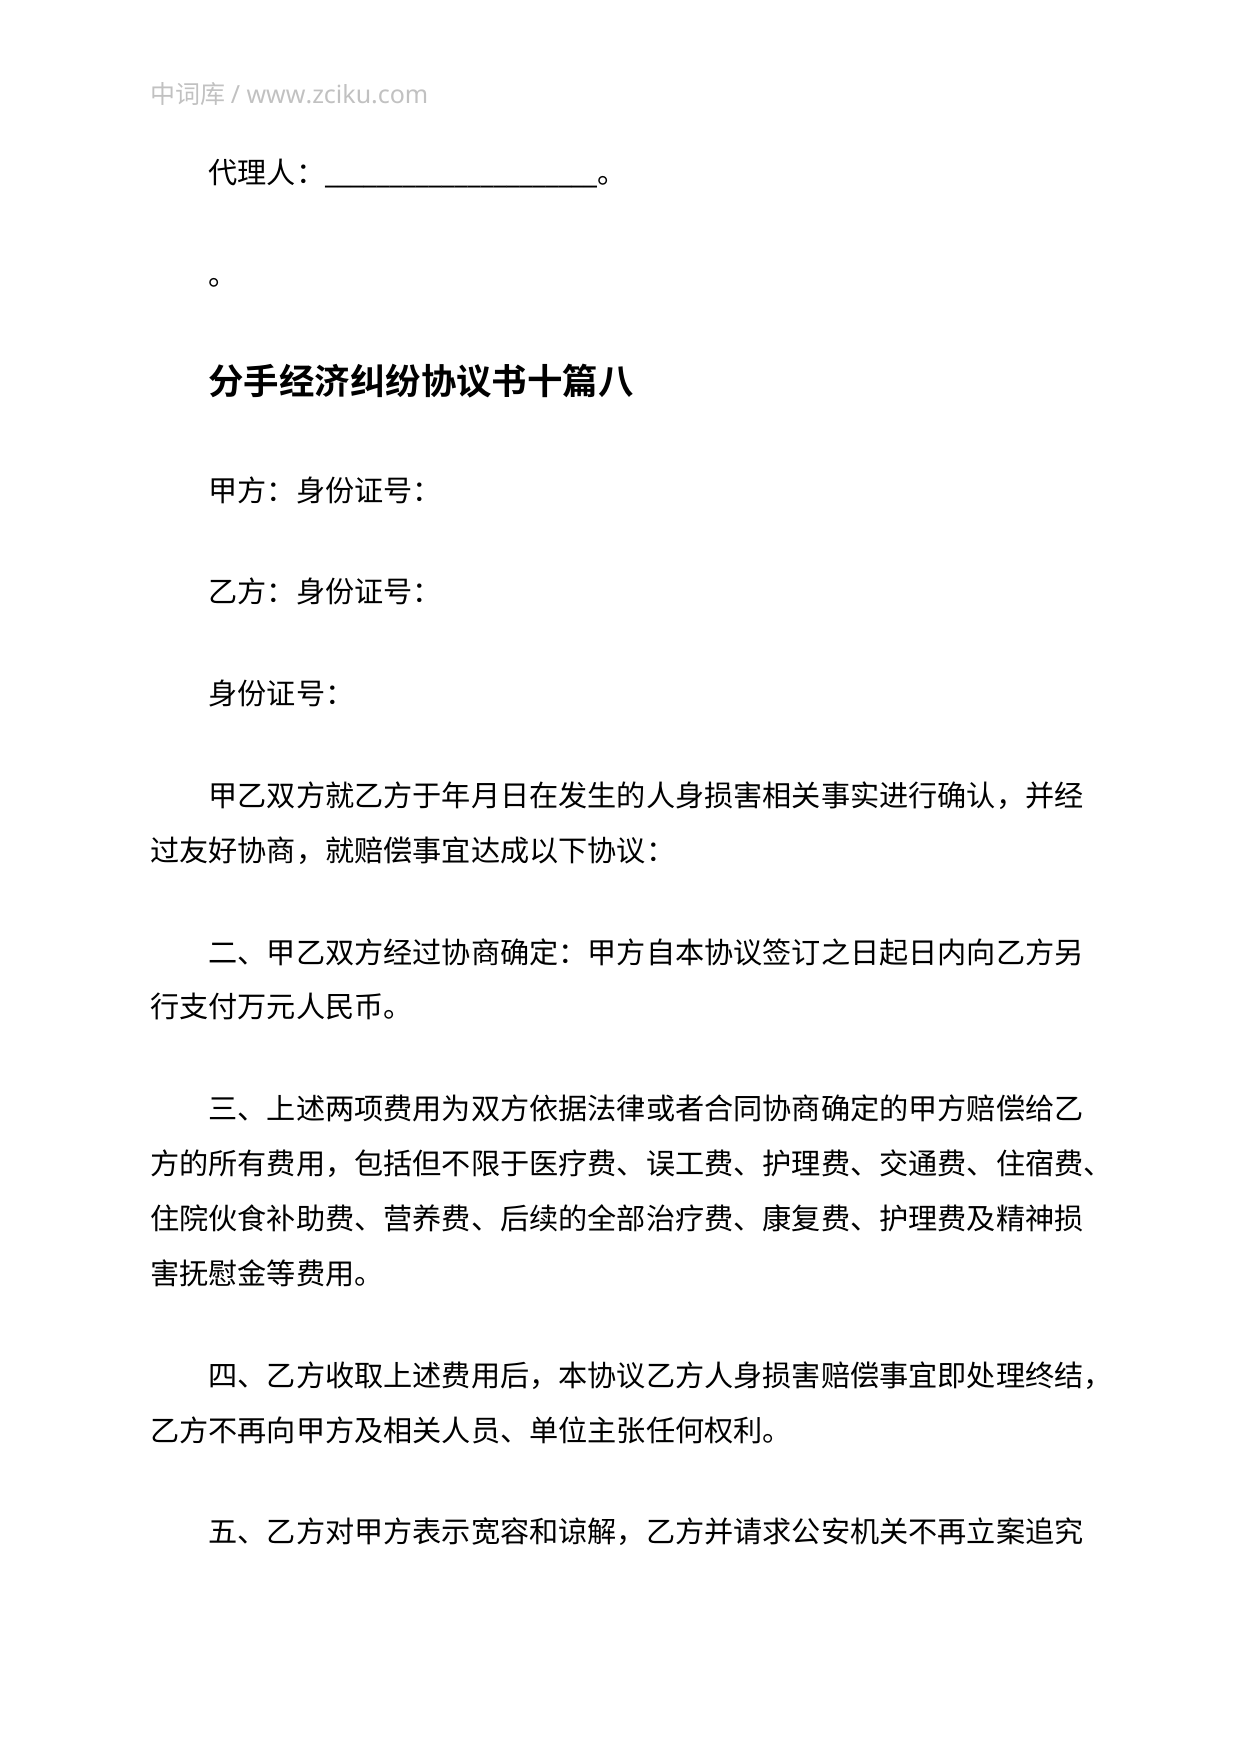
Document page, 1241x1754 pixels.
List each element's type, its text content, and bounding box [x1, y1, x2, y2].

text 代理人：_____________________。 [150, 150, 1090, 192]
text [150, 1509, 1090, 1551]
text 身份证号： [150, 671, 1090, 713]
text 二、甲乙双方经过协商确定：甲方自本协议签订之日起日内向乙方另行支付万元人民币。 [150, 929, 1090, 1026]
text 分手经济纠纷协议书十篇八 [150, 354, 1090, 405]
text 三、上述两项费用为双方依据法律或者合同协商确定的甲方赔偿给乙方的所有费用，包括但不限于医疗费、误工费、护理费、交通费、住宿费、住院伙食补助费、营养费、后续的全部治疗费、康复费、护理费及精神损害抚慰金等费用。 [150, 1086, 1090, 1293]
text 乙方：身份证号： [150, 569, 1090, 611]
text 甲乙双方就乙方于年月日在发生的人身损害相关事实进行确认，并经过友好协商，就赔偿事宜达成以下协议： [150, 772, 1090, 870]
text 四、乙方收取上述费用后，本协议乙方人身损害赔偿事宜即处理终结，乙方不再向甲方及相关人员、单位主张任何权利。 [150, 1352, 1090, 1449]
text 甲方：身份证号： [150, 467, 1090, 509]
text 。 [150, 252, 1090, 294]
